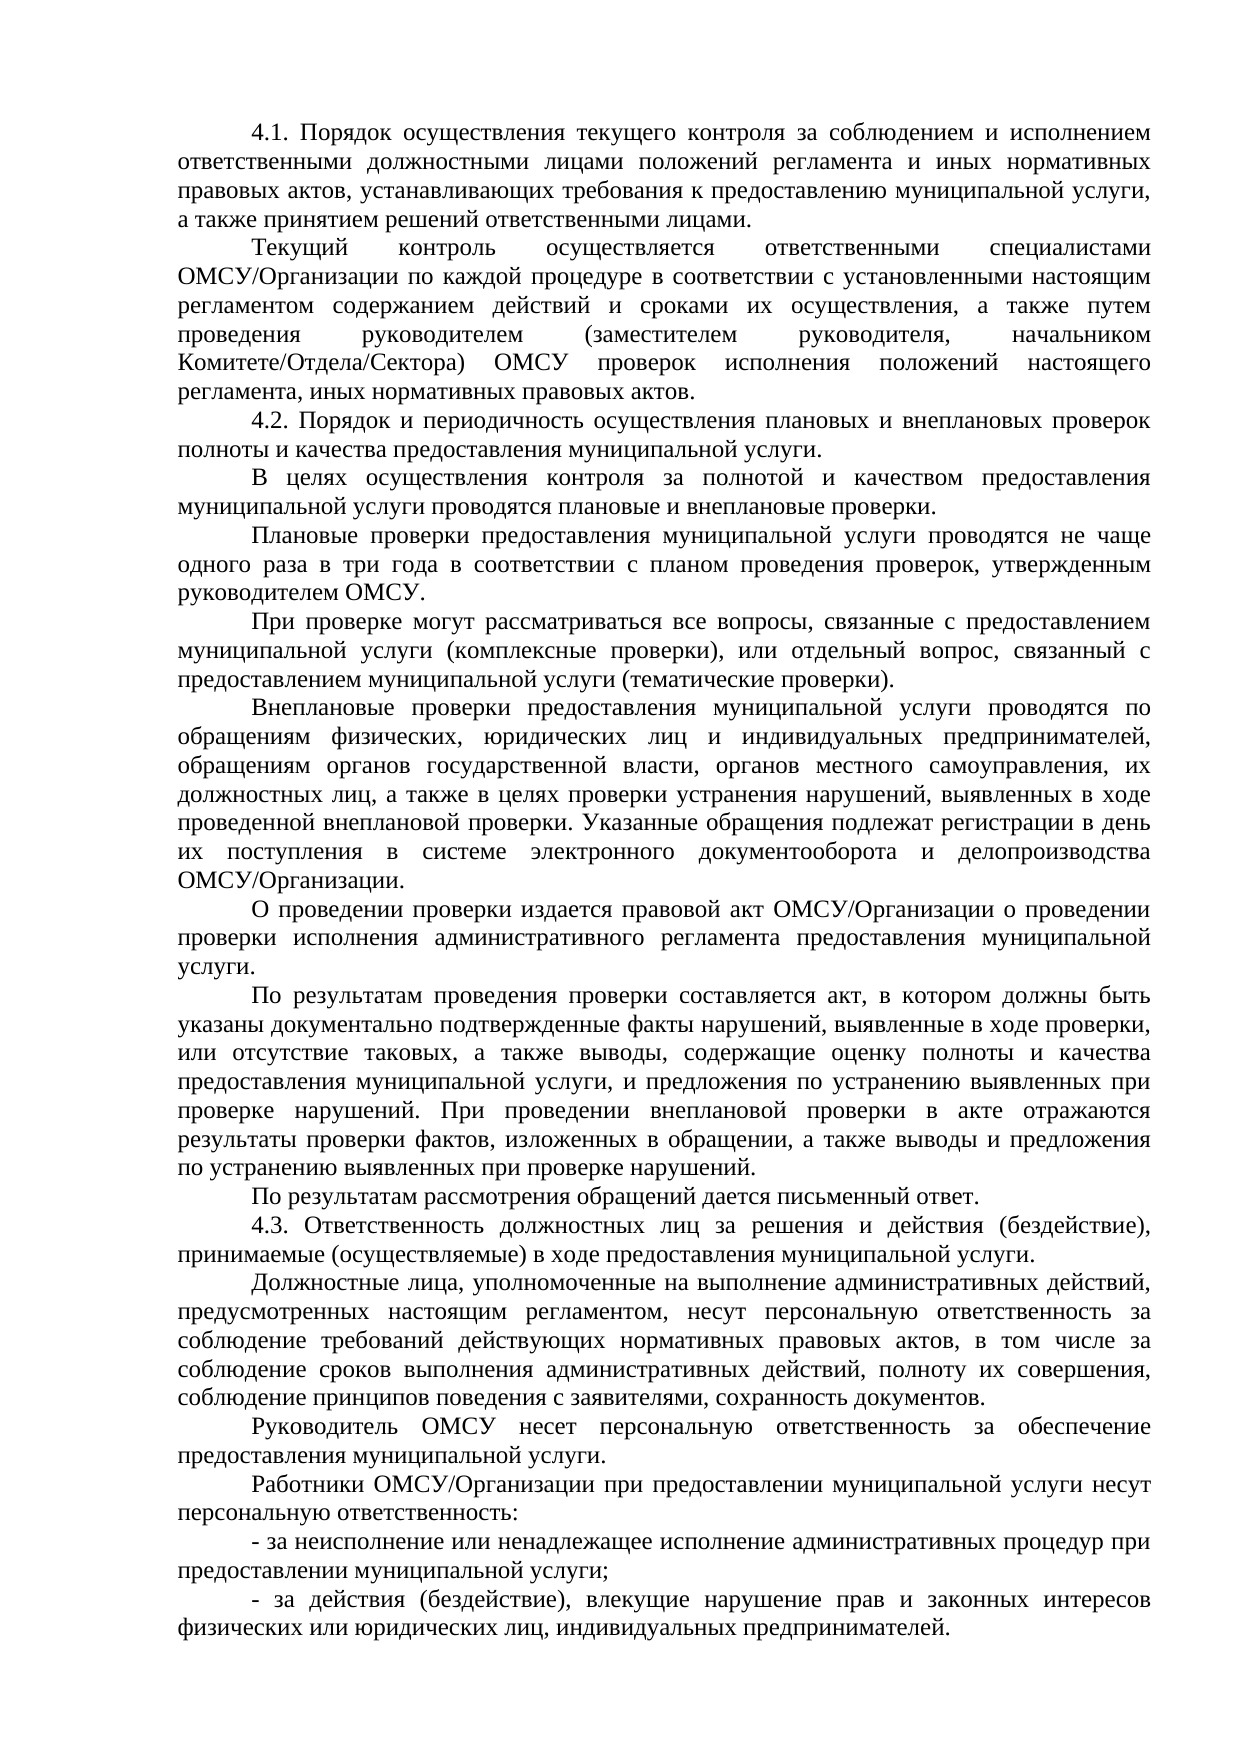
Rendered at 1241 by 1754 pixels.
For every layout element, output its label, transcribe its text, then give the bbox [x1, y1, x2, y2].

text Работники ОМСУ/Организации при предоставлении муниципальной услуги несут персональную ответственность: [177, 1469, 1152, 1526]
text Текущий контроль осуществляется ответственными специалистами ОМСУ/Организации по каждой процедуре в соответствии с установленными настоящим регламентом содержанием действий и сроками их осуществления, а также путем проведения руководителем (заместителем руководителя, начальником Комитете/Отдела/Сектора) ОМСУ проверок исполнения положений настоящего регламента, иных нормативных правовых актов. [177, 232, 1152, 405]
text О проведении проверки издается правовой акт ОМСУ/Организации о проведении проверки исполнения административного регламента предоставления муниципальной услуги. [177, 894, 1152, 980]
text По результатам рассмотрения обращений дается письменный ответ. [177, 1181, 1152, 1210]
text - за неисполнение или ненадлежащее исполнение административных процедур при предоставлении муниципальной услуги; [177, 1526, 1152, 1584]
text 4.2. Порядок и периодичность осуществления плановых и внеплановых проверок полноты и качества предоставления муниципальной услуги. [177, 405, 1152, 462]
text - за действия (бездействие), влекущие нарушение прав и законных интересов физических или юридических лиц, индивидуальных предпринимателей. [177, 1584, 1152, 1641]
text В целях осуществления контроля за полнотой и качеством предоставления муниципальной услуги проводятся плановые и внеплановые проверки. [177, 462, 1152, 520]
text По результатам проведения проверки составляется акт, в котором должны быть указаны документально подтвержденные факты нарушений, выявленные в ходе проверки, или отсутствие таковых, а также выводы, содержащие оценку полноты и качества предоставления муниципальной услуги, и предложения по устранению выявленных при проверке нарушений. При проведении внеплановой проверки в акте отражаются результаты проверки фактов, изложенных в обращении, а также выводы и предложения по устранению выявленных при проверке нарушений. [177, 980, 1152, 1181]
text Внеплановые проверки предоставления муниципальной услуги проводятся по обращениям физических, юридических лиц и индивидуальных предпринимателей, обращениям органов государственной власти, органов местного самоуправления, их должностных лиц, а также в целях проверки устранения нарушений, выявленных в ходе проведенной внеплановой проверки. Указанные обращения подлежат регистрации в день их поступления в системе электронного документооборота и делопроизводства ОМСУ/Организации. [177, 692, 1152, 894]
text Плановые проверки предоставления муниципальной услуги проводятся не чаще одного раза в три года в соответствии с планом проведения проверок, утвержденным руководителем ОМСУ. [177, 520, 1152, 606]
text Должностные лица, уполномоченные на выполнение административных действий, предусмотренных настоящим регламентом, несут персональную ответственность за соблюдение требований действующих нормативных правовых актов, в том числе за соблюдение сроков выполнения административных действий, полноту их совершения, соблюдение принципов поведения с заявителями, сохранность документов. [177, 1267, 1152, 1411]
text Руководитель ОМСУ несет персональную ответственность за обеспечение предоставления муниципальной услуги. [177, 1411, 1152, 1469]
text 4.1. Порядок осуществления текущего контроля за соблюдением и исполнением ответственными должностными лицами положений регламента и иных нормативных правовых актов, устанавливающих требования к предоставлению муниципальной услуги, а также принятием решений ответственными лицами. [177, 117, 1152, 232]
text При проверке могут рассматриваться все вопросы, связанные с предоставлением муниципальной услуги (комплексные проверки), или отдельный вопрос, связанный с предоставлением муниципальной услуги (тематические проверки). [177, 606, 1152, 692]
text 4.3. Ответственность должностных лиц за решения и действия (бездействие), принимаемые (осуществляемые) в ходе предоставления муниципальной услуги. [177, 1210, 1152, 1267]
